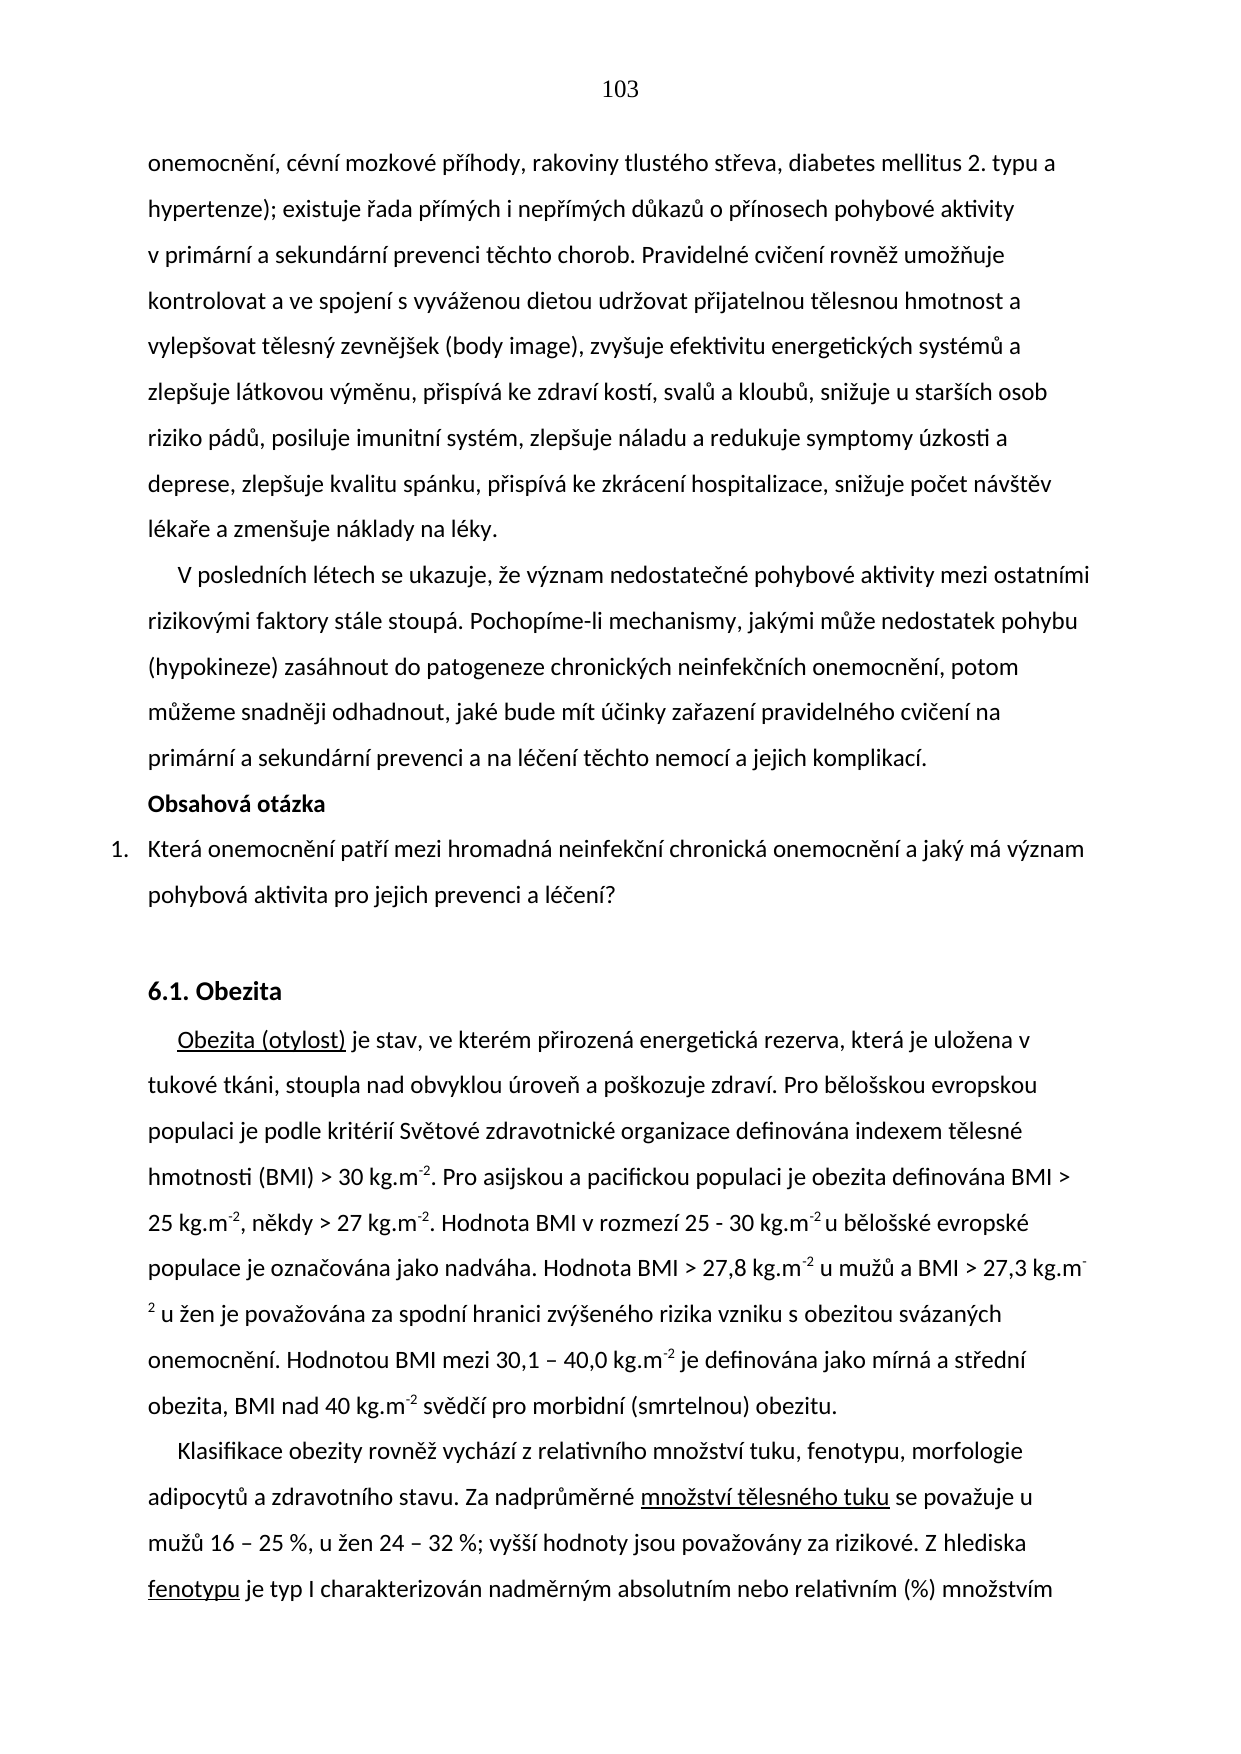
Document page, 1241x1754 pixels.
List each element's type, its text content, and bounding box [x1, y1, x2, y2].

text V posledních létech se ukazuje, že význam nedostatečné pohybové aktivity mezi ostatními rizikovými faktory stále stoupá. Pochopíme-li mechanismy, jakými může nedostatek pohybu (hypokineze) zasáhnout do patogeneze chronických neinfekčních onemocnění, potom můžeme snadněji odhadnout, jaké bude mít účinky zařazení pravidelného cvičení na primární a sekundární prevenci a na léčení těchto nemocí a jejich komplikací. [148, 559, 1093, 773]
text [148, 148, 1093, 544]
subtitle Obsahová otázka [148, 788, 1093, 818]
text Obezita (otylost) je stav, ve kterém přirozená energetická rezerva, která je uložena v tukové tkáni, stoupla nad obvyklou úroveň a poškozuje zdraví. Pro bělošskou evropskou populaci je podle kritérií Světové zdravotnické organizace definována indexem tělesné hmotnosti (BMI) > 30 kg.m-2. Pro asijskou a pacifickou populaci je obezita definována BMI > 25 kg.m-2, někdy > 27 kg.m-2. Hodnota BMI v rozmezí 25 - 30 kg.m-2 u bělošské evropské populace je označována jako nadváha. Hodnota BMI > 27,8 kg.m-2 u mužů a BMI > 27,3 kg.m-2 u žen je považována za spodní hranici zvýšeného rizika vzniku s obezitou svázaných onemocnění. Hodnotou BMI mezi 30,1 – 40,0 kg.m-2 je definována jako mírná a střední obezita, BMI nad 40 kg.m-2 svědčí pro morbidní (smrtelnou) obezitu. [148, 1024, 1093, 1420]
list Která onemocnění patří mezi hromadná neinfekční chronická onemocnění a jaký má význam pohybová aktivita pro jejich prevenci a léčení? [110, 833, 1093, 910]
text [148, 1436, 1093, 1603]
subtitle 6.1. Obezita [148, 974, 1093, 1007]
